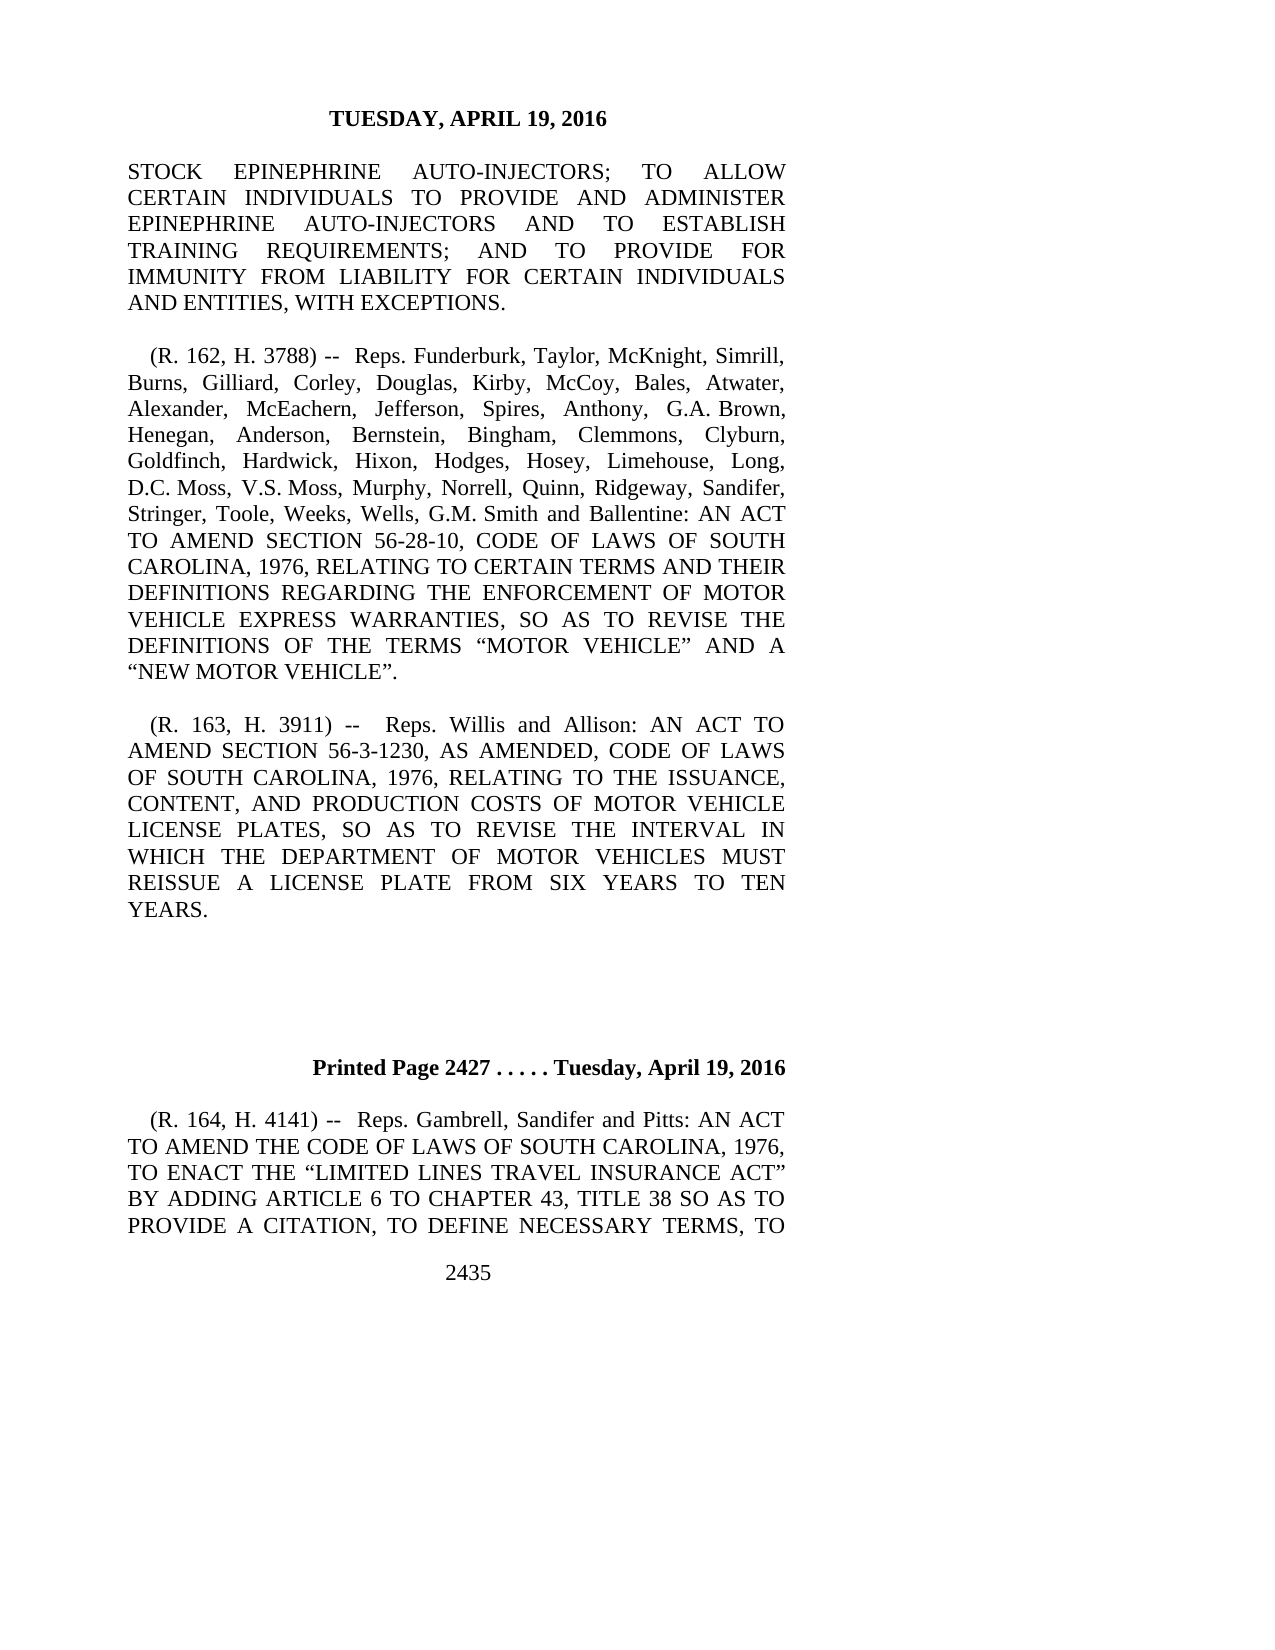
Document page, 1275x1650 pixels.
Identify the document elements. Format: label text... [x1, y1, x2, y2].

text (R. 162, H. 3788) -- Reps. Funderburk, Taylor, McKnight, Simrill, Burns, Gilliard, Corley, Douglas, Kirby, McCoy, Bales, Atwater, Alexander, McEachern, Jefferson, Spires, Anthony, G.A. Brown, Henegan, Anderson, Bernstein, Bingham, Clemmons, Clyburn, Goldfinch, Hardwick, Hixon, Hodges, Hosey, Limehouse, Long, D.C. Moss, V.S. Moss, Murphy, Norrell, Quinn, Ridgeway, Sandifer, Stringer, Toole, Weeks, Wells, G.M. Smith and Ballentine: AN ACT TO AMEND SECTION 56-28-10, CODE OF LAWS OF SOUTH CAROLINA, 1976, RELATING TO CERTAIN TERMS AND THEIR DEFINITIONS REGARDING THE ENFORCEMENT OF MOTOR VEHICLE EXPRESS WARRANTIES, SO AS TO REVISE THE DEFINITIONS OF THE TERMS “MOTOR VEHICLE” AND A “NEW MOTOR VEHICLE”. [127, 342, 786, 685]
text Printed Page 2427 . . . . . Tuesday, April 19, 2016 [127, 1054, 786, 1080]
text (R. 163, H. 3911) -- Reps. Willis and Allison: AN ACT TO AMEND SECTION 56-3-1230, AS AMENDED, CODE OF LAWS OF SOUTH CAROLINA, 1976, RELATING TO THE ISSUANCE, CONTENT, AND PRODUCTION COSTS OF MOTOR VEHICLE LICENSE PLATES, SO AS TO REVISE THE INTERVAL IN WHICH THE DEPARTMENT OF MOTOR VEHICLES MUST REISSUE A LICENSE PLATE FROM SIX YEARS TO TEN YEARS. [127, 711, 786, 922]
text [127, 158, 786, 316]
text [127, 1106, 786, 1238]
